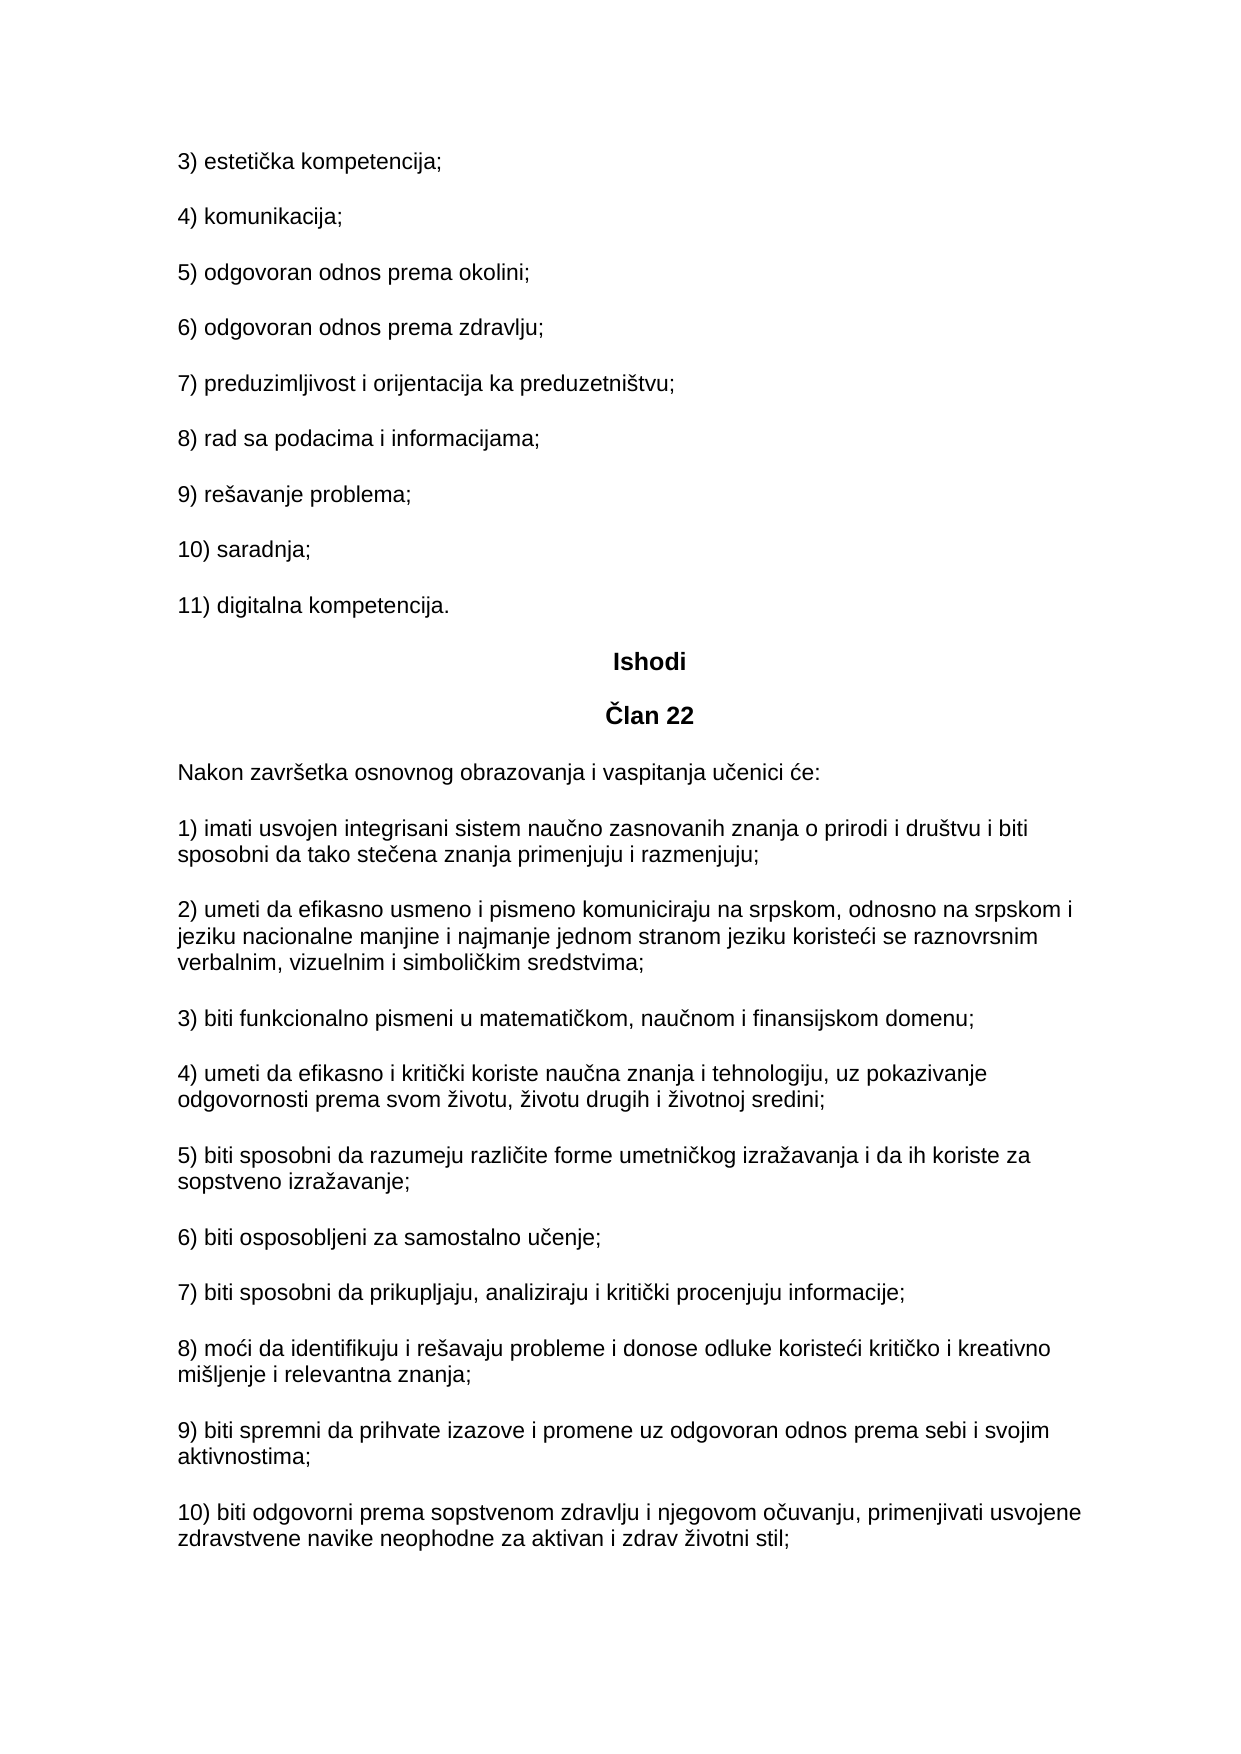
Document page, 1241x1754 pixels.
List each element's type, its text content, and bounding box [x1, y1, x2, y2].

text 10) biti odgovorni prema sopstvenom zdravlju i njegovom očuvanju, primenjivati usvojene zdravstvene navike neophodne za aktivan i zdrav životni stil; [177, 1499, 1122, 1551]
text 5) biti sposobni da razumeju različite forme umetničkog izražavanja i da ih koriste za sopstveno izražavanje; [177, 1142, 1122, 1195]
text Nakon završetka osnovnog obrazovanja i vaspitanja učenici će: [177, 759, 1122, 785]
text 8) moći da identifikuju i rešavaju probleme i donose odluke koristeći kritičko i kreativno mišljenje i relevantna znanja; [177, 1335, 1122, 1388]
text 11) digitalna kompetencija. [177, 592, 1122, 618]
text 2) umeti da efikasno usmeno i pismeno komuniciraju na srpskom, odnosno na srpskom i jeziku nacionalne manjine i najmanje jednom stranom jeziku koristeći se raznovrsnim verbalnim, vizuelnim i simboličkim sredstvima; [177, 896, 1122, 975]
text 9) biti spremni da prihvate izazove i promene uz odgovoran odnos prema sebi i svojim aktivnostima; [177, 1417, 1122, 1469]
text 6) biti osposobljeni za samostalno učenje; [177, 1224, 1122, 1250]
text 3) biti funkcionalno pismeni u matematičkom, naučnom i finansijskom domenu; [177, 1004, 1122, 1031]
text 10) saradnja; [177, 536, 1122, 563]
text 4) umeti da efikasno i kritički koriste naučna znanja i tehnologiju, uz pokazivanje odgovornosti prema svom životu, životu drugih i životnoj sredini; [177, 1060, 1122, 1113]
text 5) odgovoran odnos prema okolini; [177, 259, 1122, 285]
text 6) odgovoran odnos prema zdravlju; [177, 314, 1122, 341]
text 8) rad sa podacima i informacijama; [177, 425, 1122, 452]
text 7) preduzimljivost i orijentacija ka preduzetništvu; [177, 370, 1122, 396]
text 9) rešavanje problema; [177, 481, 1122, 507]
text 4) komunikacija; [177, 203, 1122, 229]
text 7) biti sposobni da prikupljaju, analiziraju i kritički procenjuju informacije; [177, 1279, 1122, 1306]
text Ishodi [177, 647, 1122, 676]
text 1) imati usvojen integrisani sistem naučno zasnovanih znanja o prirodi i društvu i biti sposobni da tako stečena znanja primenjuju i razmenjuju; [177, 814, 1122, 867]
text 3) estetička kompetencija; [177, 148, 1122, 174]
text Član 22 [177, 701, 1122, 730]
